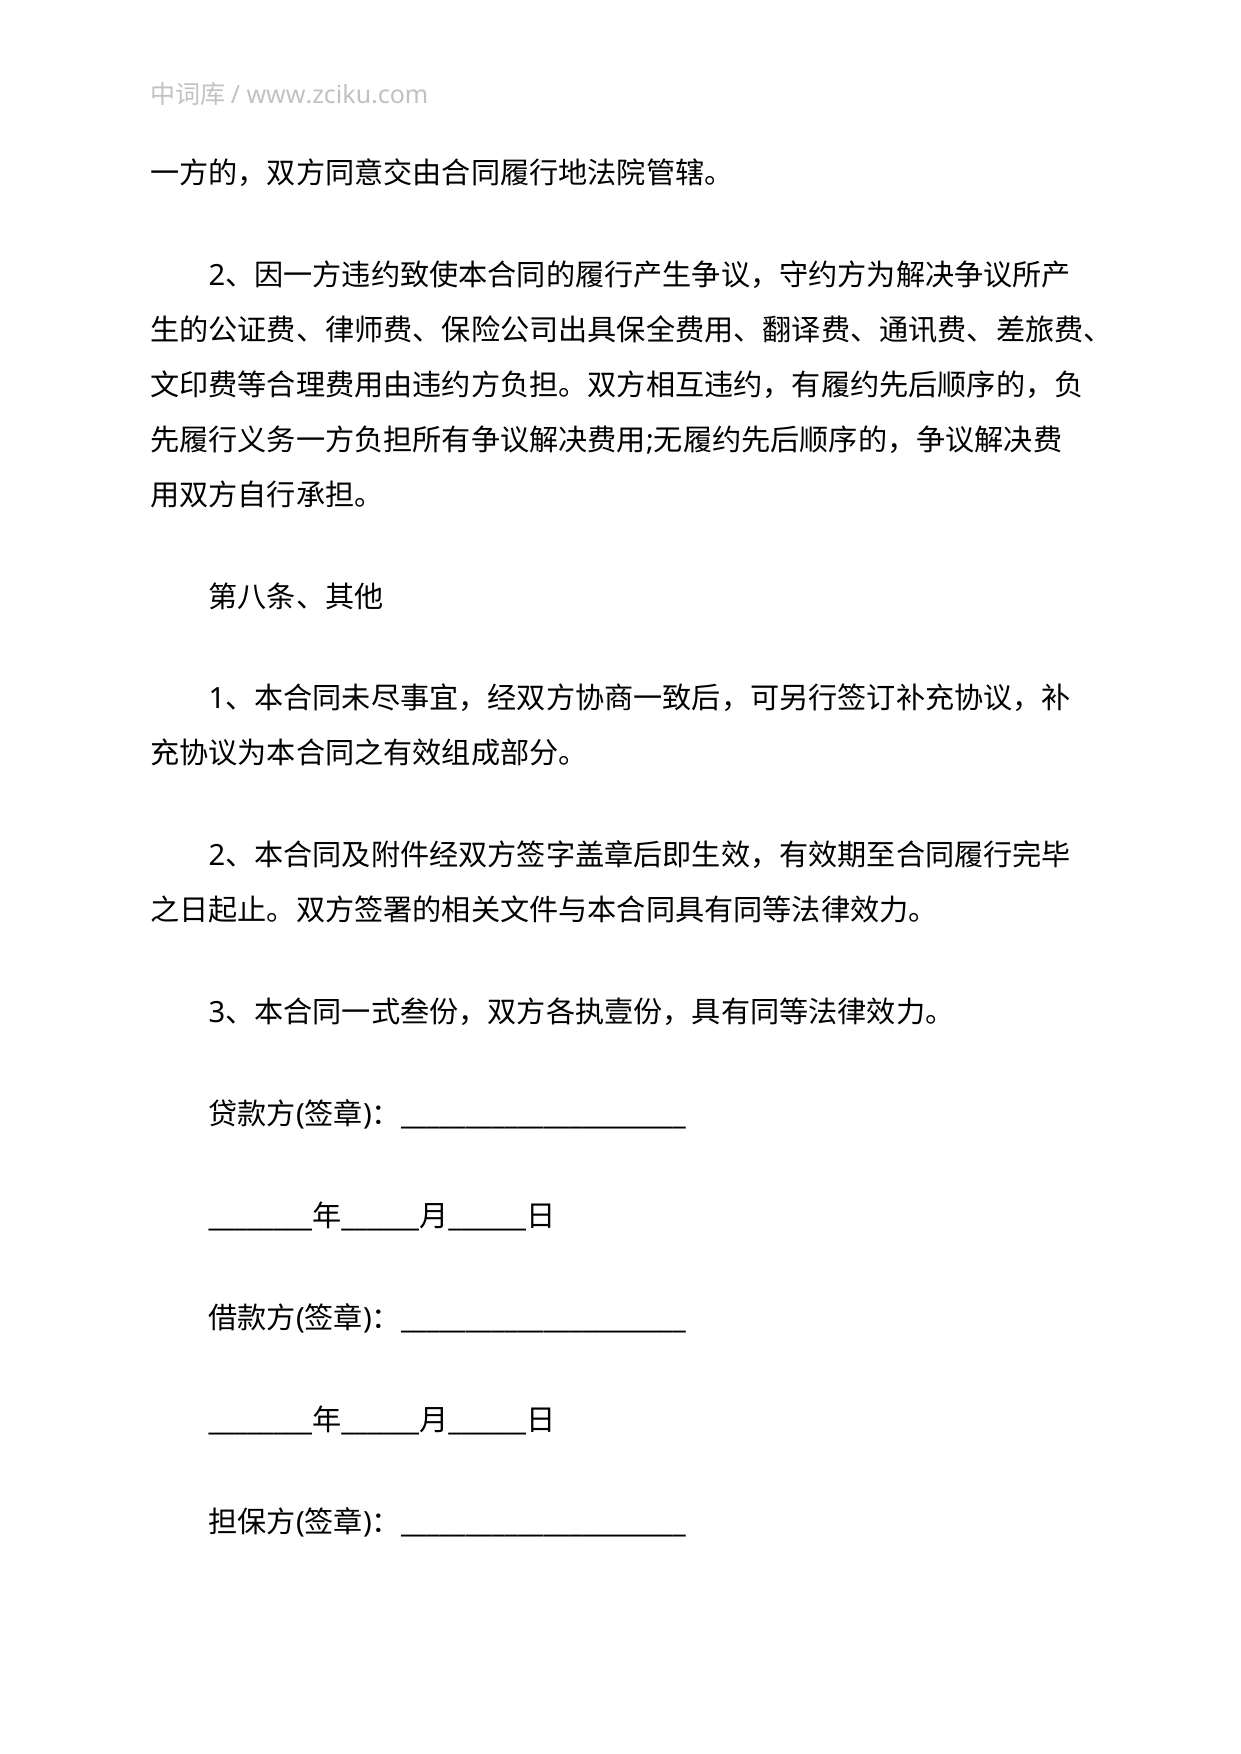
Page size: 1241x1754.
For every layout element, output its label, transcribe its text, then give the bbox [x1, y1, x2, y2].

text 2、因一方违约致使本合同的履行产生争议，守约方为解决争议所产生的公证费、律师费、保险公司出具保全费用、翻译费、通讯费、差旅费、文印费等合理费用由违约方负担。双方相互违约，有履约先后顺序的，负先履行义务一方负担所有争议解决费用;无履约先后顺序的，争议解决费用双方自行承担。 [150, 252, 1090, 514]
text 3、本合同一式叁份，双方各执壹份，具有同等法律效力。 [150, 989, 1090, 1031]
text 2、本合同及附件经双方签字盖章后即生效，有效期至合同履行完毕之日起止。双方签署的相关文件与本合同具有同等法律效力。 [150, 832, 1090, 929]
text 贷款方(签章)：______________________ [150, 1091, 1090, 1133]
text ________年______月______日 [150, 1193, 1090, 1235]
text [150, 150, 1090, 192]
text 1、本合同未尽事宜，经双方协商一致后，可另行签订补充协议，补充协议为本合同之有效组成部分。 [150, 675, 1090, 772]
text ________年______月______日 [150, 1397, 1090, 1439]
text 担保方(签章)：______________________ [150, 1498, 1090, 1541]
text 借款方(签章)：______________________ [150, 1294, 1090, 1337]
text 第八条、其他 [150, 573, 1090, 616]
